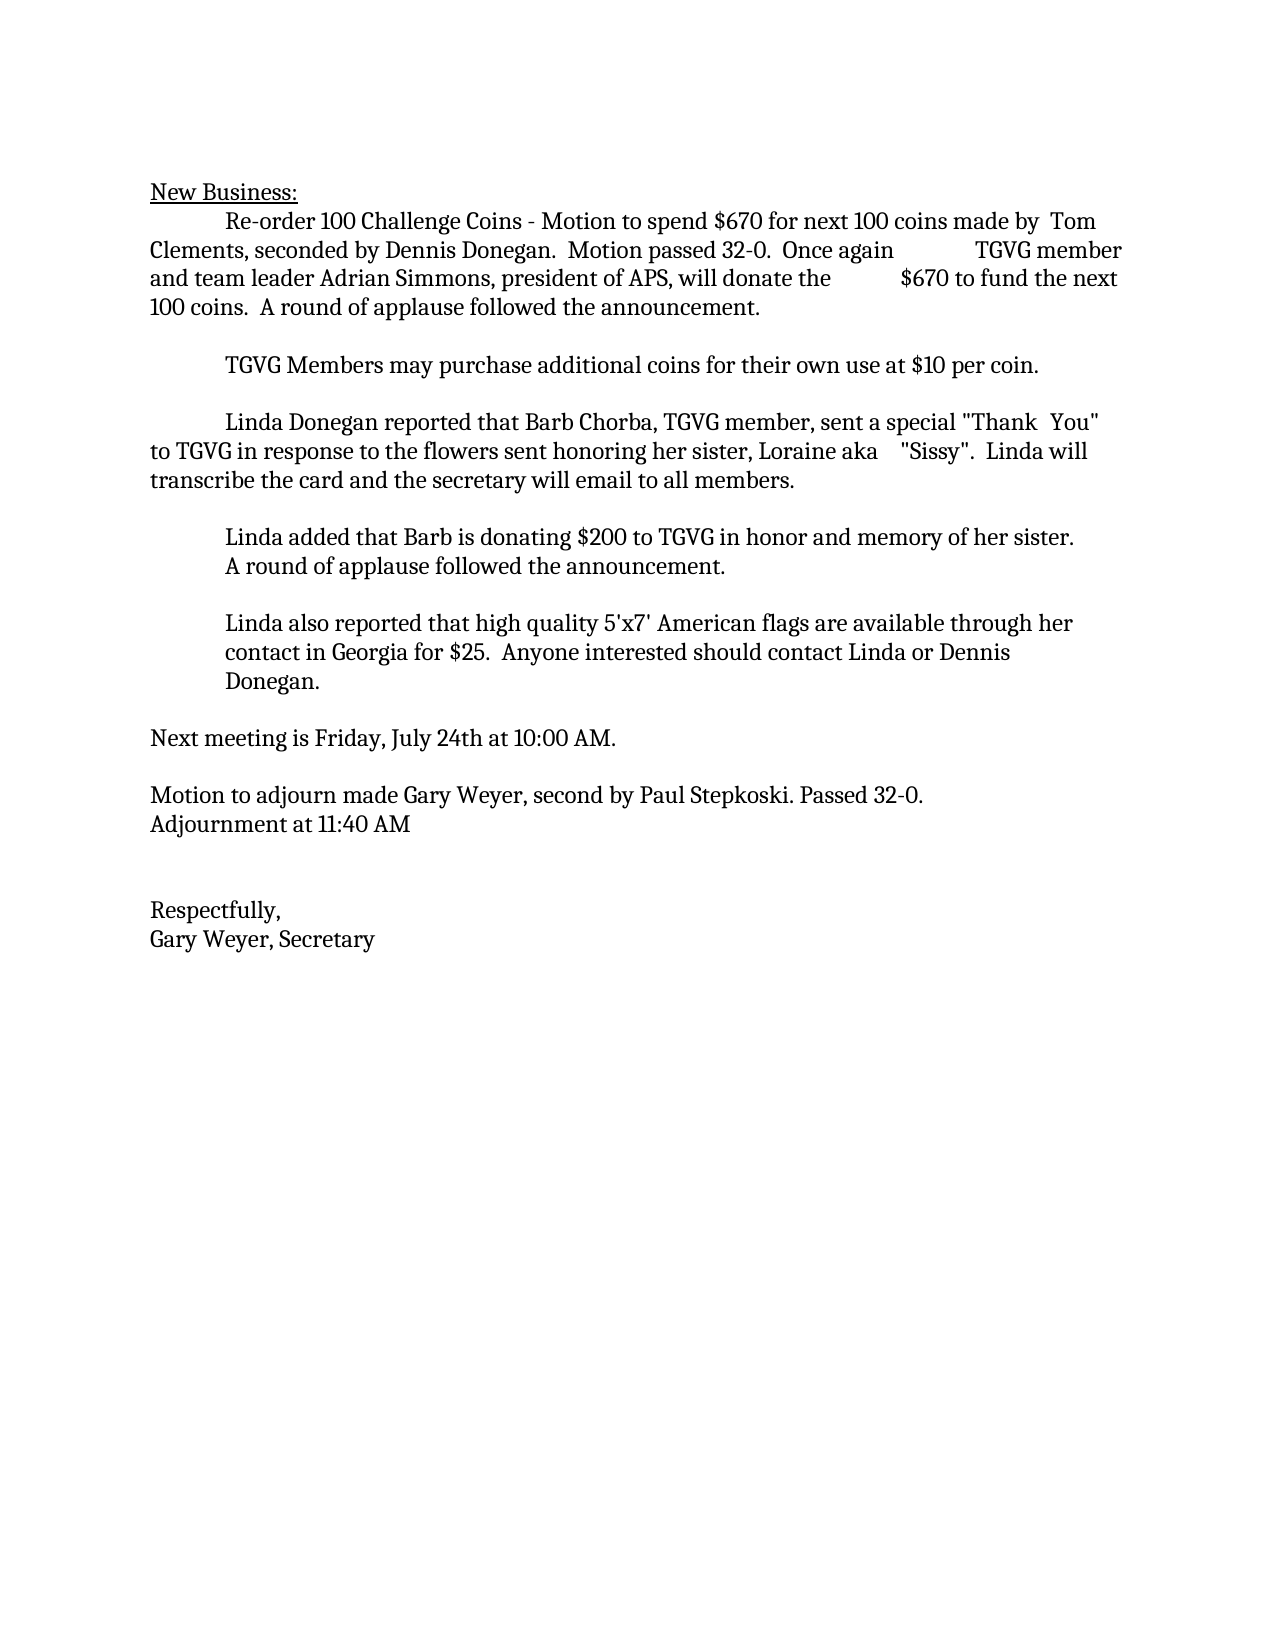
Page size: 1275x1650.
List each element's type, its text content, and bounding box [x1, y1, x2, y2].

text Linda also reported that high quality 5'x7' American flags are available through her contact in Georgia for $25. Anyone interested should contact Linda or Dennis Donegan. [150, 609, 1125, 696]
text Gary Weyer, Secretary [150, 925, 1125, 953]
text TGVG Members may purchase additional coins for their own use at $10 per coin. [150, 351, 1125, 379]
text Next meeting is Friday, July 24th at 10:00 AM. [150, 723, 1125, 752]
text Re-order 100 Challenge Coins - Motion to spend $670 for next 100 coins made by Tom Clements, seconded by Dennis Donegan. Motion passed 32-0. Once again TGVG member and team leader Adrian Simmons, president of APS, will donate the $670 to fund the next 100 coins. A round of applause followed the announcement. [150, 207, 1125, 322]
text New Business: [150, 178, 1125, 207]
text Linda Donegan reported that Barb Chorba, TGVG member, sent a special "Thank You" to TGVG in response to the flowers sent honoring her sister, Loraine aka "Sissy". Linda will transcribe the card and the secretary will email to all members. [150, 408, 1125, 494]
text Adjournment at 11:40 AM [150, 810, 1125, 838]
text Linda added that Barb is donating $200 to TGVG in honor and memory of her sister. A round of applause followed the announcement. [150, 523, 1125, 581]
text Respectfully, [150, 896, 1125, 925]
text Motion to adjourn made Gary Weyer, second by Paul Stepkoski. Passed 32-0. [150, 781, 1125, 810]
